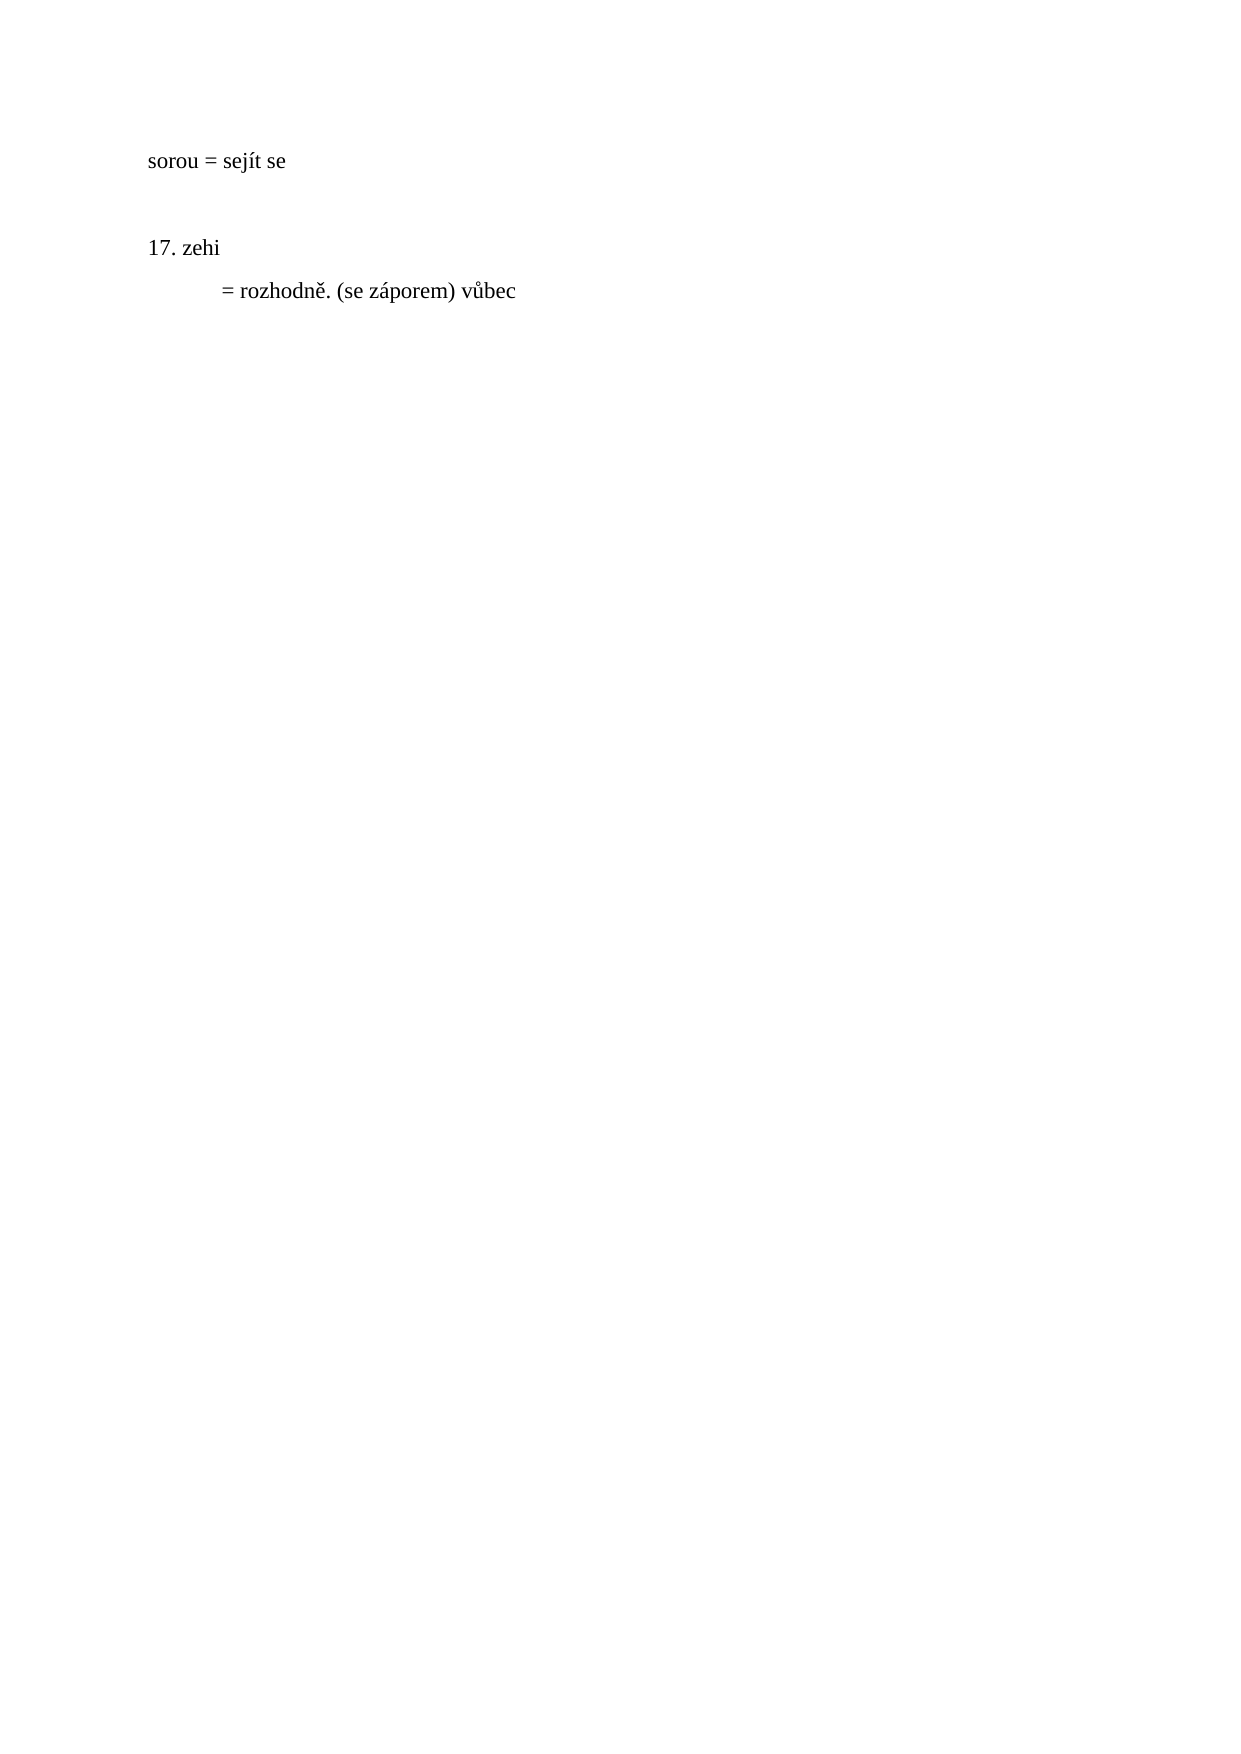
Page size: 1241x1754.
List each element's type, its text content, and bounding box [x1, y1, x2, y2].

text = rozhodně. (se záporem) vůbec [148, 277, 1093, 303]
text 17. zehi [148, 234, 1093, 260]
text sorou = sejít se [148, 148, 1093, 174]
